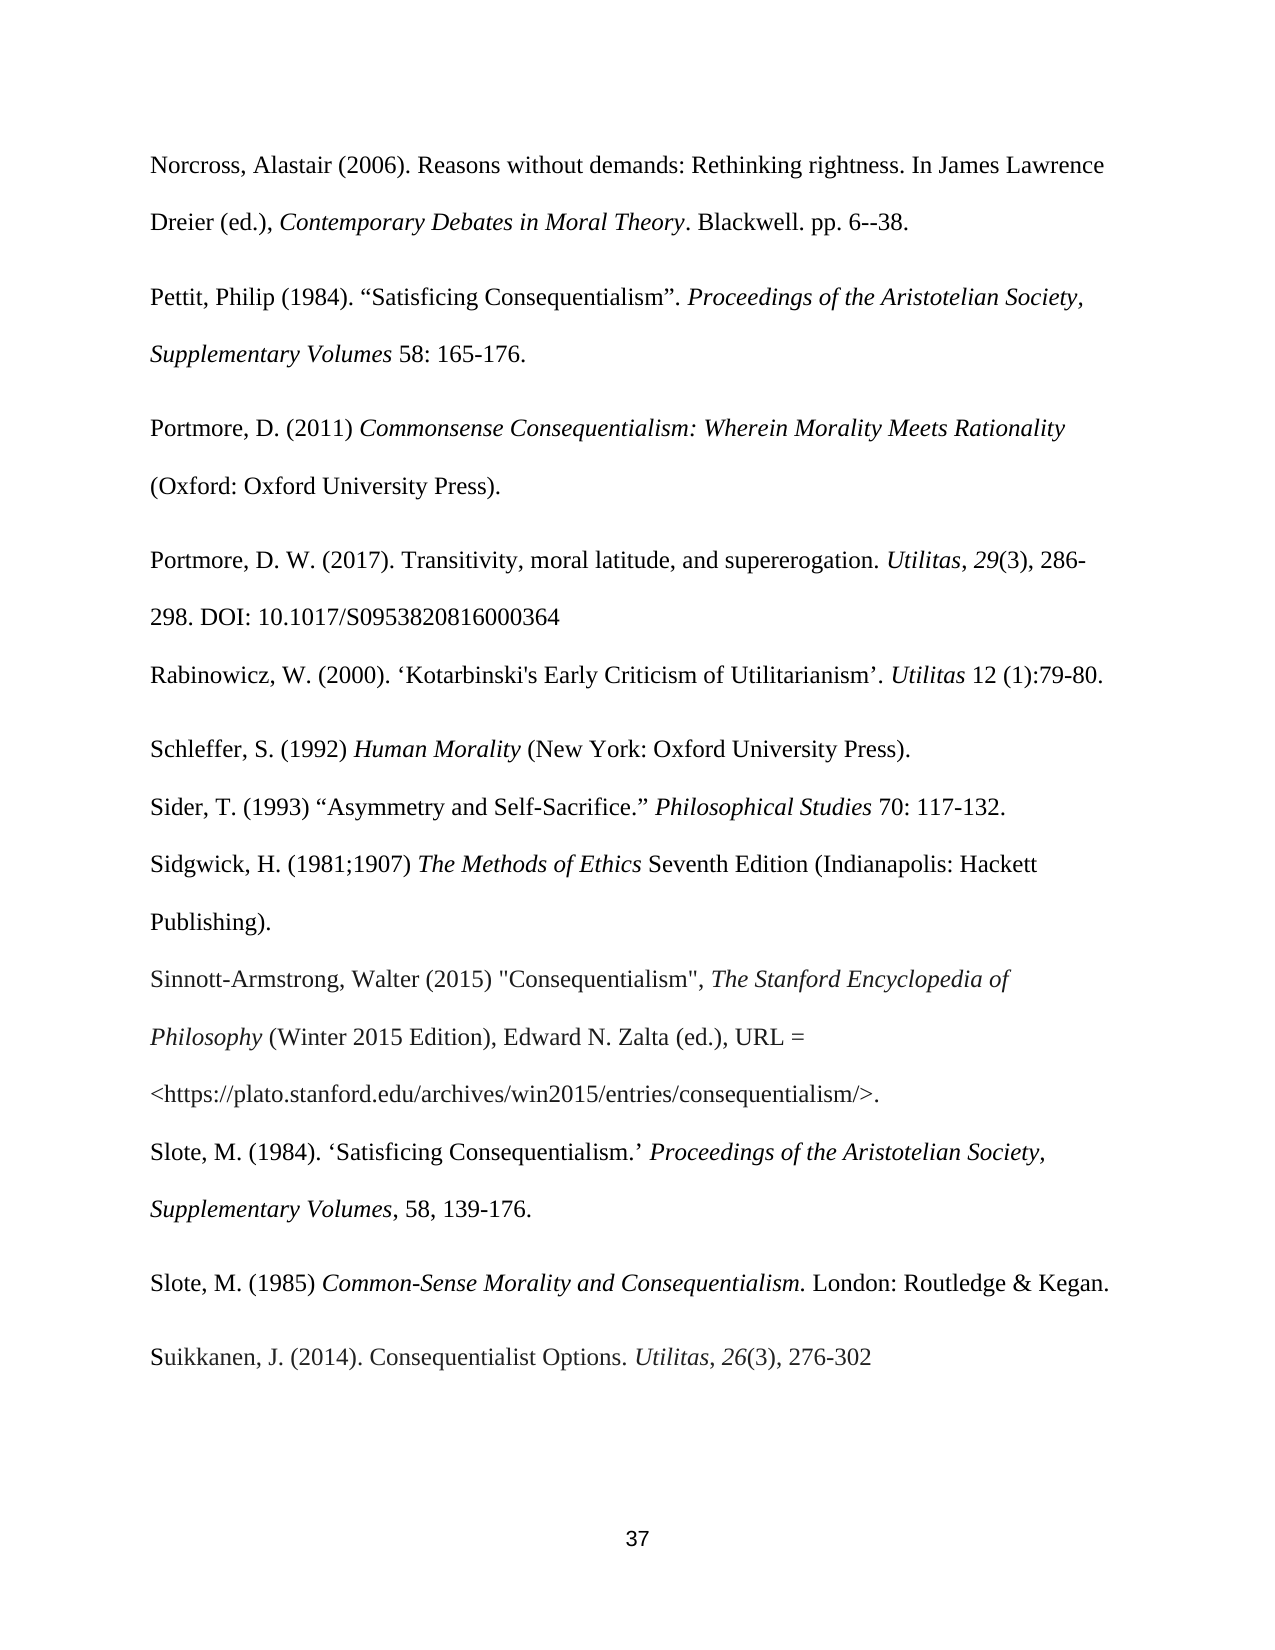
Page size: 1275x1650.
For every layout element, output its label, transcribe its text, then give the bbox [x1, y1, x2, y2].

text Portmore, D. (2011) Commonsense Consequentialism: Wherein Morality Meets Rationality (Oxford: Oxford University Press). [150, 413, 1125, 499]
text Sinnott-Armstrong, Walter (2015) "Consequentialism", The Stanford Encyclopedia of Philosophy (Winter 2015 Edition), Edward N. Zalta (ed.), URL = <https://plato.stanford.edu/archives/win2015/entries/consequentialism/>. [150, 964, 1125, 1108]
text Slote, M. (1985) Common-Sense Morality and Consequentialism. London: Routledge & Kegan. [150, 1268, 1125, 1297]
text Suikkanen, J. (2014). Consequentialist Options. Utilitas, 26(3), 276-302 [150, 1342, 1125, 1371]
text Sidgwick, H. (1981;1907) The Methods of Ethics Seventh Edition (Indianapolis: Hackett Publishing). [150, 849, 1125, 935]
text Rabinowicz, W. (2000). ‘Kotarbinski's Early Criticism of Utilitarianism’. Utilitas 12 (1):79-80. [150, 660, 1125, 689]
text Pettit, Philip (1984). “Satisficing Consequentialism”. Proceedings of the Aristotelian Society, Supplementary Volumes 58: 165-176. [150, 282, 1125, 368]
text Sider, T. (1993) “Asymmetry and Self-Sacrifice.” Philosophical Studies 70: 117-132. [150, 792, 1125, 820]
text Portmore, D. W. (2017). Transitivity, moral latitude, and supererogation. Utilitas, 29(3), 286-298. DOI: 10.1017/S0953820816000364 [150, 545, 1125, 631]
text Norcross, Alastair (2006). Reasons without demands: Rethinking rightness. In James Lawrence Dreier (ed.), Contemporary Debates in Moral Theory. Blackwell. pp. 6--38. [150, 150, 1125, 236]
text Schleffer, S. (1992) Human Morality (New York: Oxford University Press). [150, 734, 1125, 763]
text Slote, M. (1984). ‘Satisficing Consequentialism.’ Proceedings of the Aristotelian Society, Supplementary Volumes, 58, 139-176. [150, 1137, 1125, 1223]
